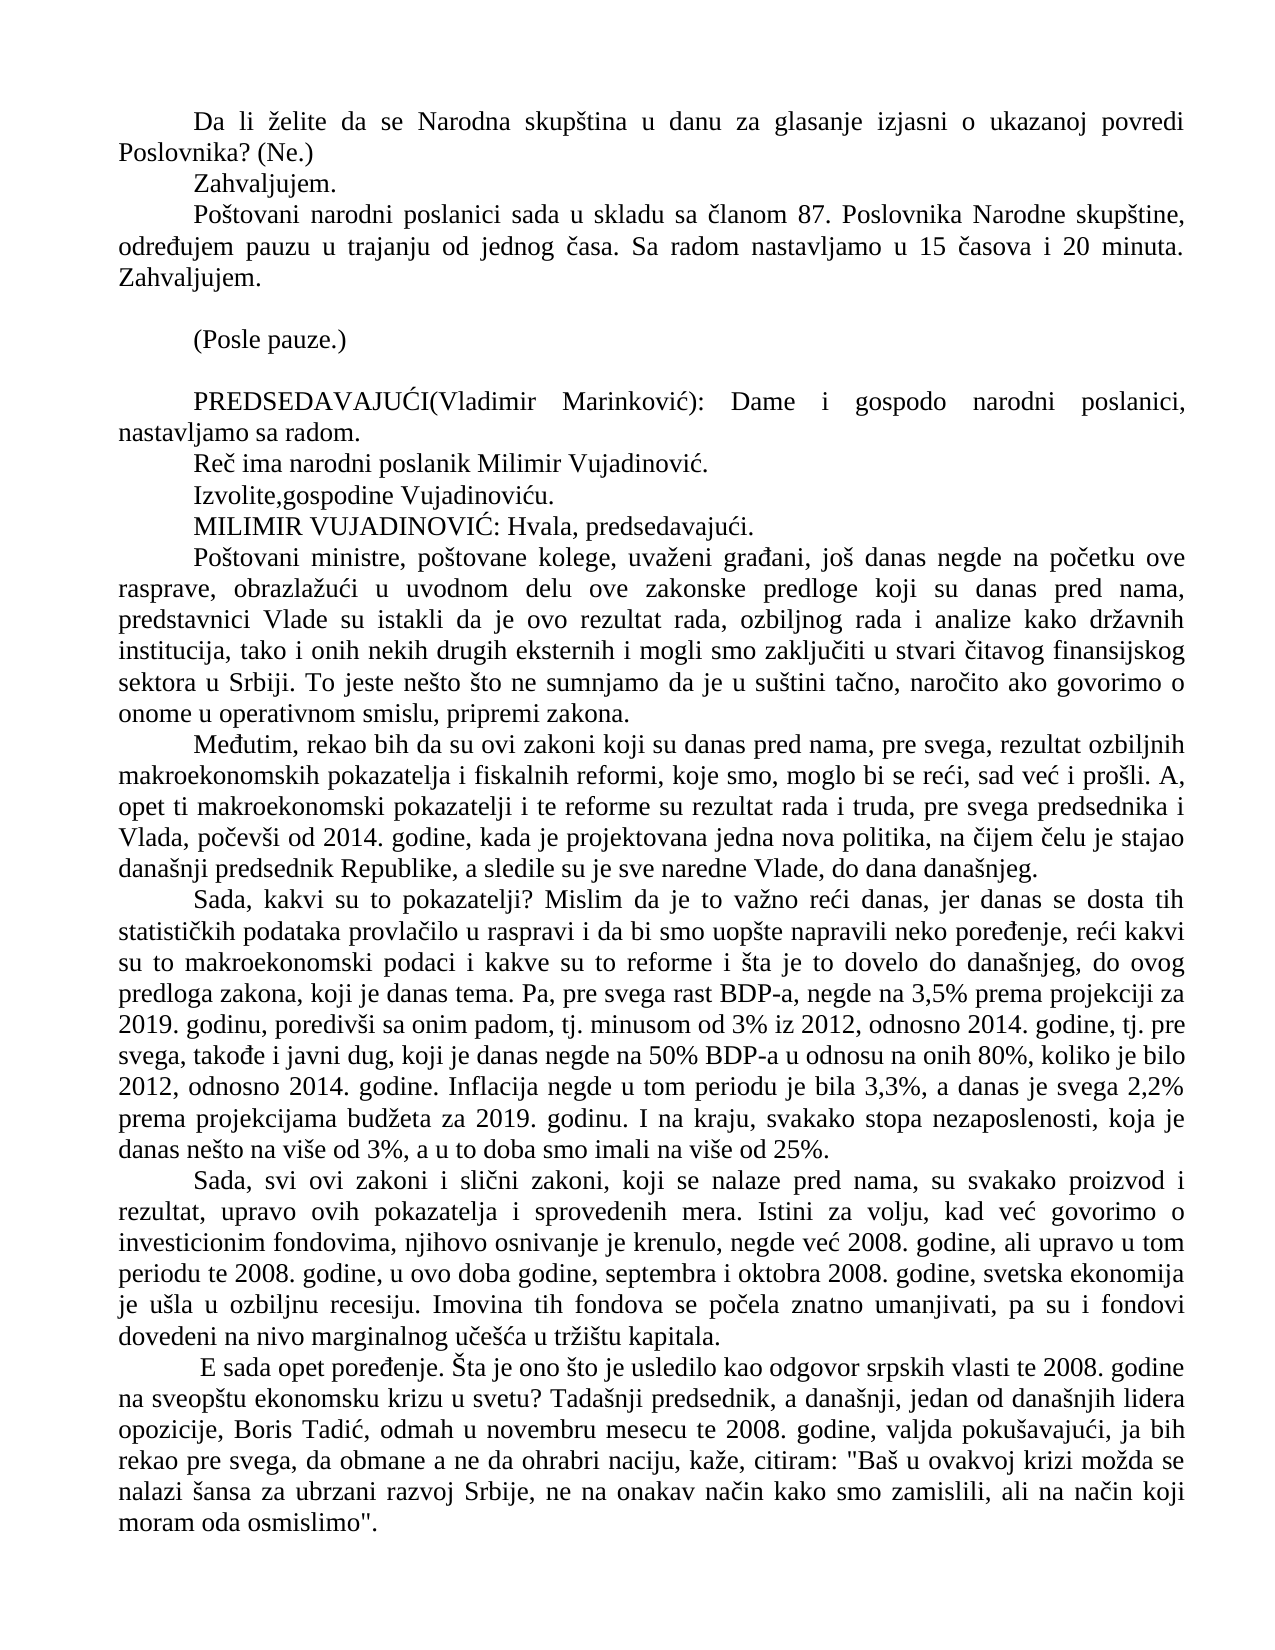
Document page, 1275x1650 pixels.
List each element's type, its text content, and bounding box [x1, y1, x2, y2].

text PREDSEDAVAJUĆI(Vladimir Marinković): Dame i gospodo narodni poslanici, nastavljamo sa radom. [118, 385, 1186, 448]
text Reč ima narodni poslanik Milimir Vujadinović. [118, 448, 1186, 479]
text E sada opet poređenje. Šta je ono što je usledilo kao odgovor srpskih vlasti te 2008. godine na sveopštu ekonomsku krizu u svetu? Tadašnji predsednik, a današnji, jedan od današnjih lidera opozicije, Boris Tadić, odmah u novembru mesecu te 2008. godine, valjda pokušavajući, ja bih rekao pre svega, da obmane a ne da ohrabri naciju, kaže, citiram: "Baš u ovakvoj krizi možda se nalazi šansa za ubrzani razvoj Srbije, ne na onakav način kako smo zamislili, ali na način koji moram oda osmislimo". [118, 1351, 1186, 1538]
text Poštovani narodni poslanici sada u skladu sa članom 87. Poslovnika Narodne skupštine, određujem pauzu u trajanju od jednog časa. Sa radom nastavljamo u 15 časova i 20 minuta. Zahvaljujem. [118, 198, 1186, 292]
text Međutim, rekao bih da su ovi zakoni koji su danas pred nama, pre svega, rezultat ozbiljnih makroekonomskih pokazatelja i fiskalnih reformi, koje smo, moglo bi se reći, sad već i prošli. A, opet ti makroekonomski pokazatelji i te reforme su rezultat rada i truda, pre svega predsednika i Vlada, počevši od 2014. godine, kada je projektovana jedna nova politika, na čijem čelu je stajao današnji predsednik Republike, a sledile su je sve naredne Vlade, do dana današnjeg. [118, 728, 1186, 884]
text Da li želite da se Narodna skupština u danu za glasanje izjasni o ukazanoj povredi Poslovnika? (Ne.) [118, 105, 1186, 167]
text (Posle pauze.) [118, 323, 1186, 354]
text MILIMIR VUJADINOVIĆ: Hvala, predsedavajući. [118, 510, 1186, 541]
text Izvolite,gospodine Vujadinoviću. [118, 479, 1186, 510]
text Sada, kakvi su to pokazatelji? Mislim da je to važno reći danas, jer danas se dosta tih statističkih podataka provlačilo u raspravi i da bi smo uopšte napravili neko poređenje, reći kakvi su to makroekonomski podaci i kakve su to reforme i šta je to dovelo do današnjeg, do ovog predloga zakona, koji je danas tema. Pa, pre svega rast BDP-a, negde na 3,5% prema projekciji za 2019. godinu, poredivši sa onim padom, tj. minusom od 3% iz 2012, odnosno 2014. godine, tj. pre svega, takođe i javni dug, koji je danas negde na 50% BDP-a u odnosu na onih 80%, koliko je bilo 2012, odnosno 2014. godine. Inflacija negde u tom periodu je bila 3,3%, a danas je svega 2,2% prema projekcijama budžeta za 2019. godinu. I na kraju, svakako stopa nezaposlenosti, koja je danas nešto na više od 3%, a u to doba smo imali na više od 25%. [118, 884, 1186, 1164]
text Poštovani ministre, poštovane kolege, uvaženi građani, još danas negde na početku ove rasprave, obrazlažući u uvodnom delu ove zakonske predloge koji su danas pred nama, predstavnici Vlade su istakli da je ovo rezultat rada, ozbiljnog rada i analize kako državnih institucija, tako i onih nekih drugih eksternih i mogli smo zaključiti u stvari čitavog finansijskog sektora u Srbiji. To jeste nešto što ne sumnjamo da je u suštini tačno, naročito ako govorimo o onome u operativnom smislu, pripremi zakona. [118, 541, 1186, 728]
text Sada, svi ovi zakoni i slični zakoni, koji se nalaze pred nama, su svakako proizvod i rezultat, upravo ovih pokazatelja i sprovedenih mera. Istini za volju, kad već govorimo o investicionim fondovima, njihovo osnivanje je krenulo, negde već 2008. godine, ali upravo u tom periodu te 2008. godine, u ovo doba godine, septembra i oktobra 2008. godine, svetska ekonomija je ušla u ozbiljnu recesiju. Imovina tih fondova se počela znatno umanjivati, pa su i fondovi dovedeni na nivo marginalnog učešća u tržištu kapitala. [118, 1164, 1186, 1351]
text Zahvaljujem. [118, 167, 1186, 198]
